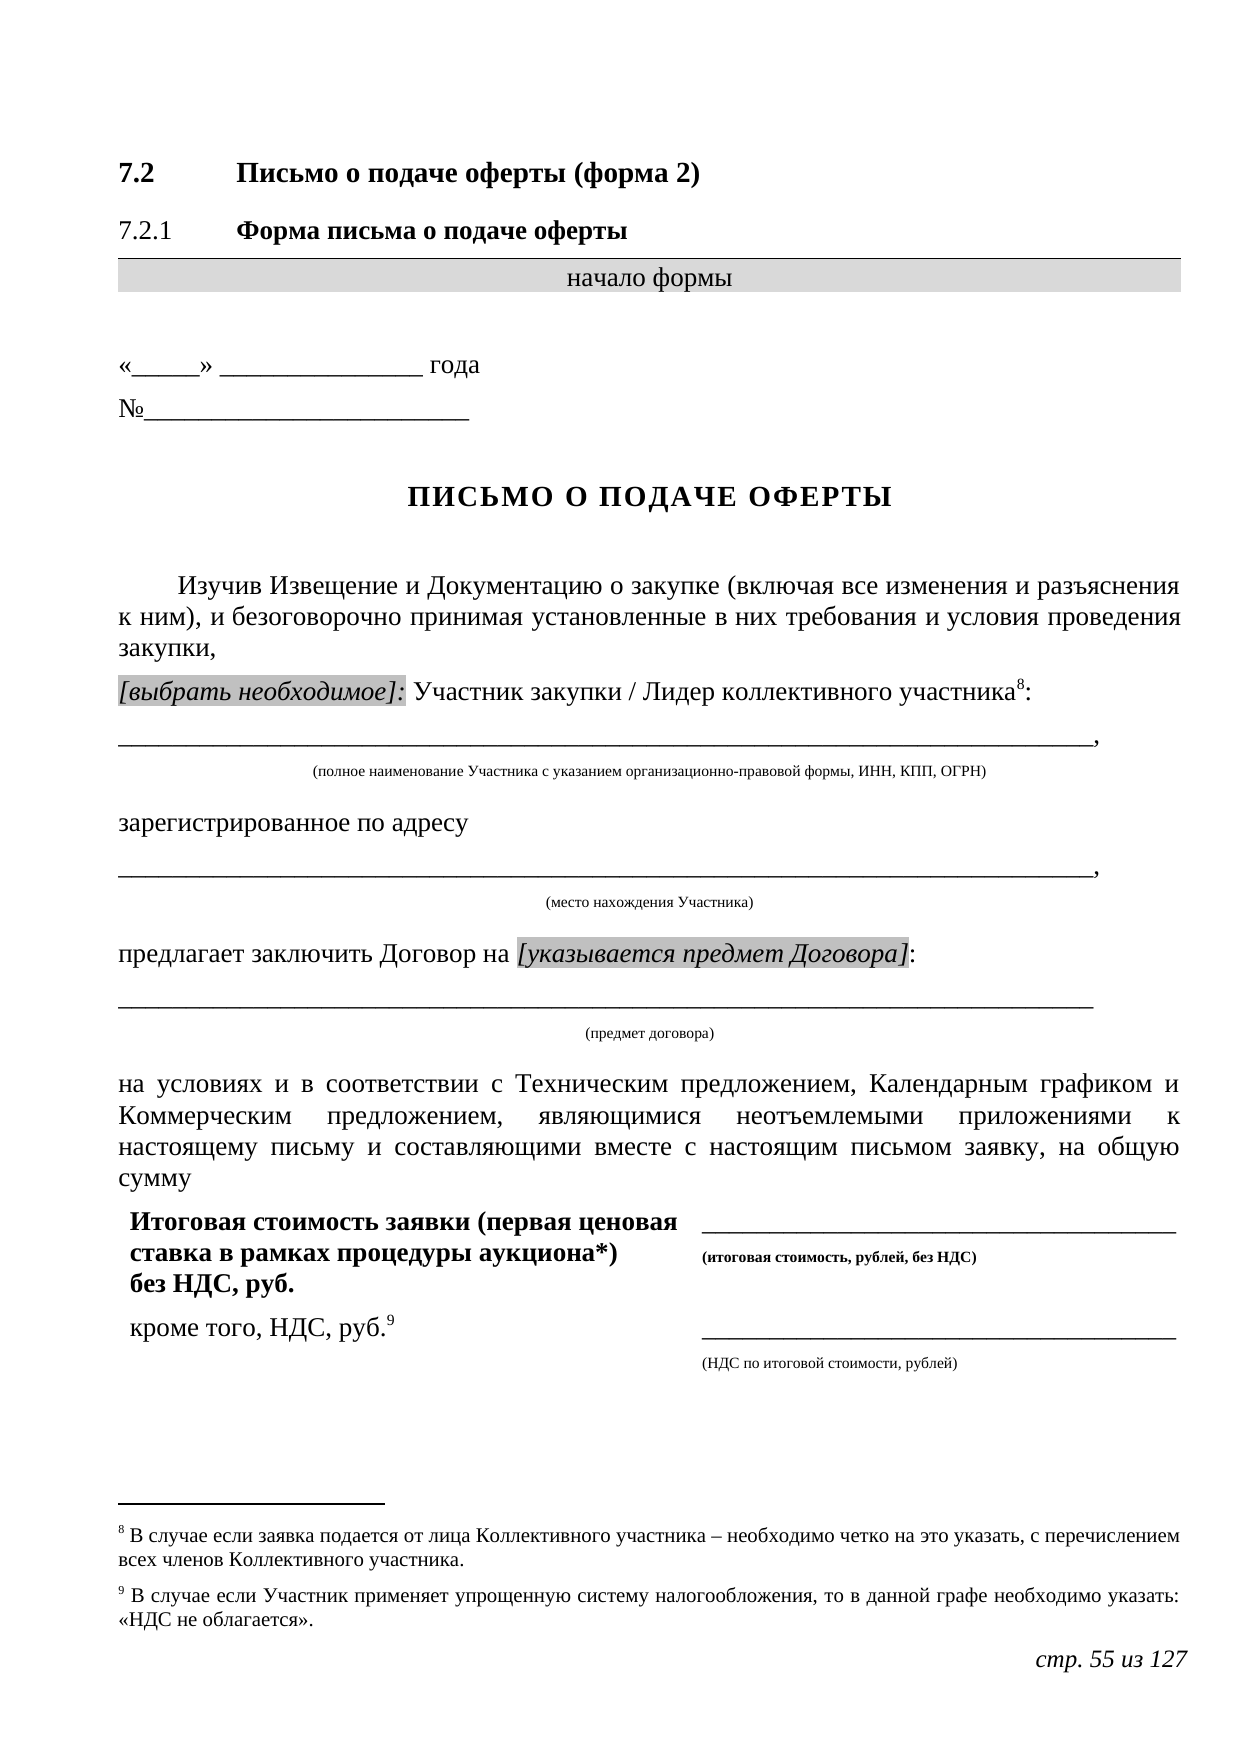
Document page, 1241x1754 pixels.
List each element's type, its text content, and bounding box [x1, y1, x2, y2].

text №________________________ [118, 392, 635, 423]
table_header Итоговая стоимость заявки (первая ценовая ставка в рамках процедуры аукциона*) без НДС, руб. [118, 1192, 691, 1298]
table_cell кроме того, НДС, руб. [118, 1298, 691, 1385]
table_header ___________________________________ (итоговая стоимость, рублей, без НДС) [691, 1192, 1193, 1298]
text (место нахождения Участника) [118, 893, 1181, 924]
table_cell ___________________________________ (НДС по итоговой стоимости, рублей) [691, 1298, 1193, 1385]
text предлагает заключить Договор на [указывается предмет Договора]: [118, 937, 517, 968]
text Изучив Извещение и Документацию о закупке (включая все изменения и разъяснения к ним), и безоговорочно принимая установленные в них требования и условия проведения закупки, [118, 569, 1181, 662]
subtitle Письмо о подаче оферты (форма 2) [118, 156, 1181, 189]
text [выбрать необходимое]: Участник закупки / Лидер коллективного участника: [406, 675, 1181, 706]
text ________________________________________________________________________, [118, 849, 1181, 881]
text ________________________________________________________________________ [118, 980, 1181, 1011]
text ________________________________________________________________________, [118, 718, 1181, 749]
text предлагает заключить Договор на [указывается предмет Договора]: [909, 937, 1181, 968]
text Письмо о подаче оферты [118, 479, 1181, 513]
text «_____» _______________ года [118, 348, 635, 379]
text зарегистрированное по адресу [118, 806, 1181, 837]
text Форма письма о подаче оферты [118, 214, 1181, 245]
text на условиях и в соответствии с Техническим предложением, Календарным графиком и Коммерческим предложением, являющимися неотъемлемыми приложениями к настоящему письму и составляющими вместе с настоящим письмом заявку, на общую сумму [118, 1068, 1181, 1192]
text (предмет договора) [118, 1024, 1181, 1055]
text (полное наименование Участника с указанием организационно-правовой формы, ИНН, КПП, ОГРН) [118, 762, 1181, 793]
text начало формы [118, 259, 1181, 292]
